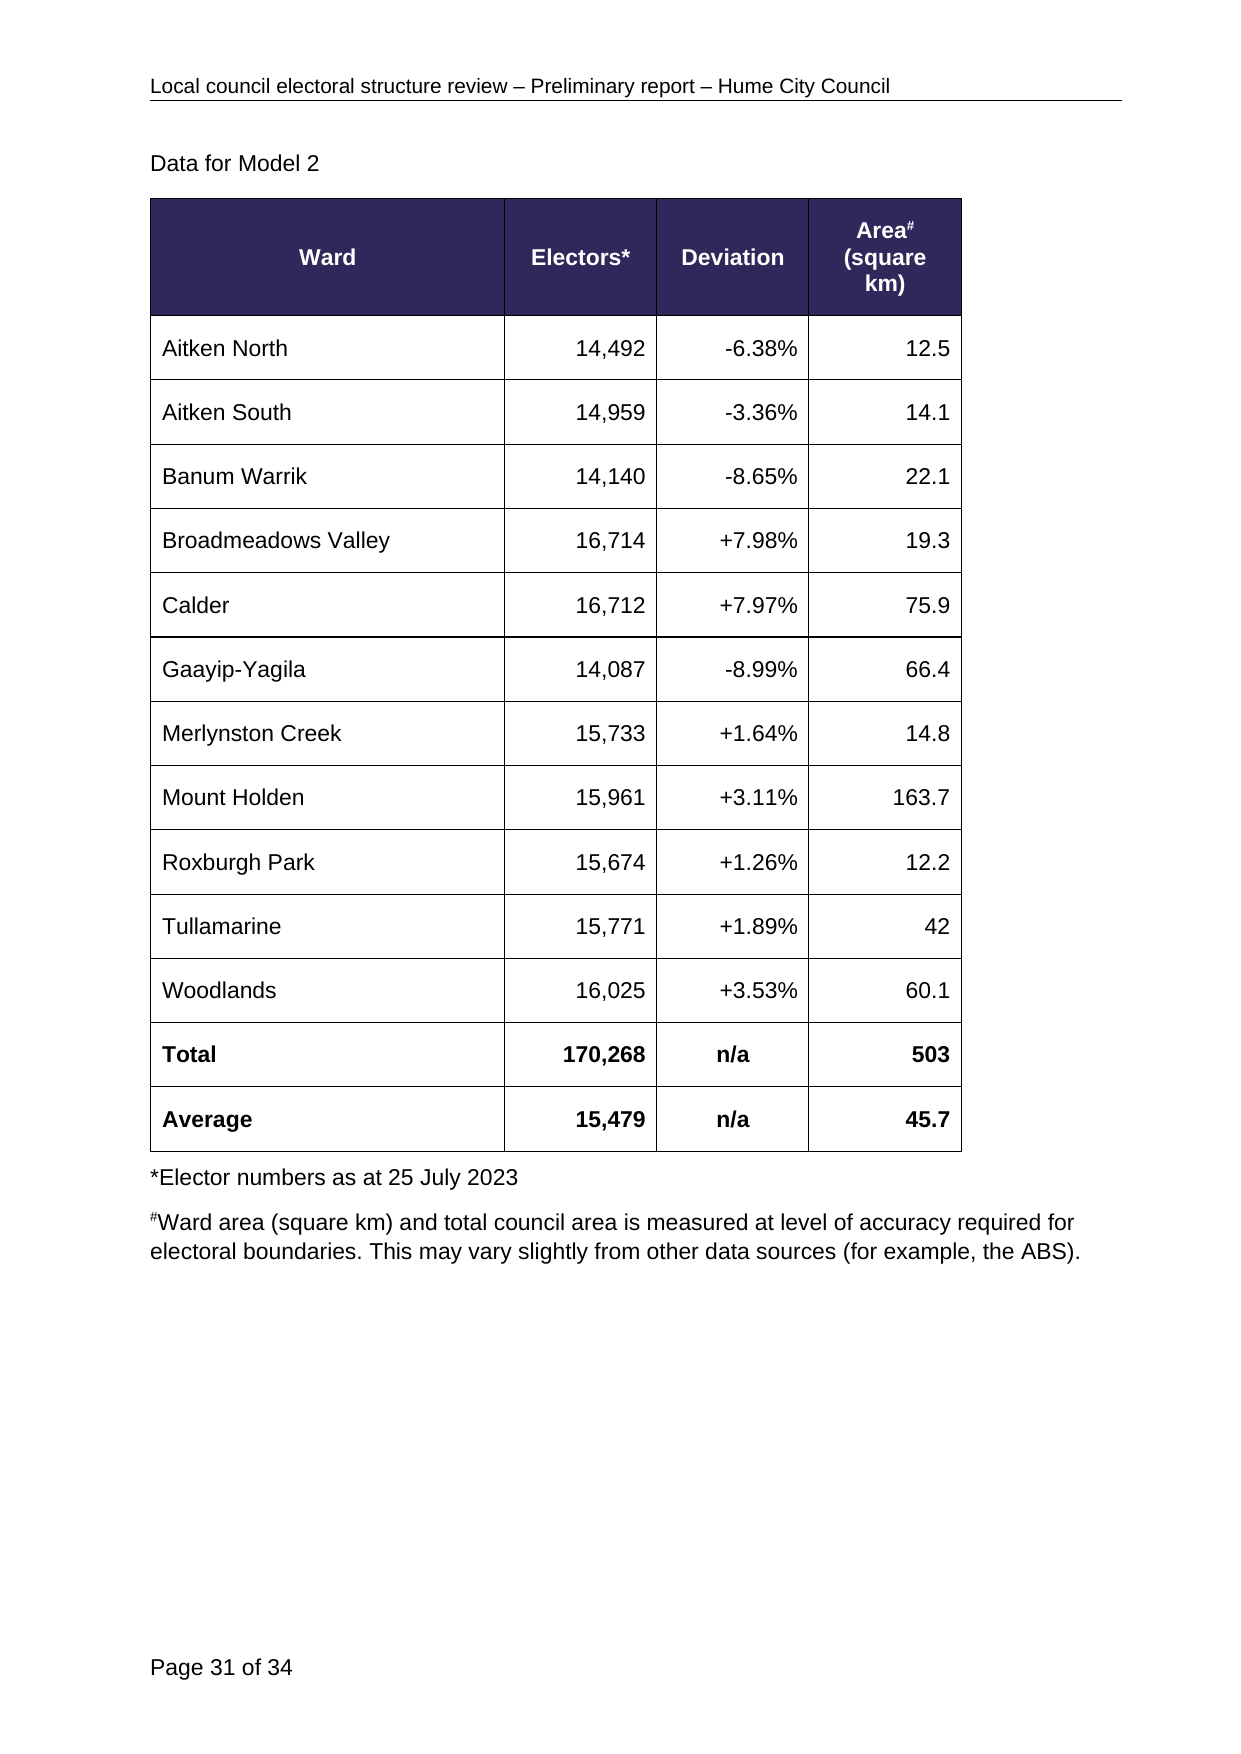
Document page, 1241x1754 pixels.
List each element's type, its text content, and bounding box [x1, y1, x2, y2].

table_cell Tullamarine [151, 895, 504, 958]
table_cell 14.8 [809, 702, 961, 765]
table_cell 16,714 [505, 509, 656, 572]
table_header Electors* [505, 199, 656, 315]
table_cell +1.64% [657, 702, 808, 765]
table_cell Calder [151, 573, 504, 636]
table_cell n/a [657, 1023, 808, 1086]
table_cell Aitken South [151, 380, 504, 443]
table_cell 75.9 [809, 573, 961, 636]
table_cell 42 [809, 895, 961, 958]
table_cell 14,140 [505, 445, 656, 508]
table_cell 14,492 [505, 316, 656, 379]
text *Elector numbers as at 25 July 2023 [150, 1164, 1122, 1190]
table_cell 16,712 [505, 573, 656, 636]
table_cell Merlynston Creek [151, 702, 504, 765]
table_cell 15,479 [505, 1087, 656, 1151]
table_cell 60.1 [809, 959, 961, 1022]
table_cell n/a [657, 1087, 808, 1151]
table_cell 66.4 [809, 638, 961, 701]
table_cell Mount Holden [151, 766, 504, 829]
table_cell 163.7 [809, 766, 961, 829]
table_cell Broadmeadows Valley [151, 509, 504, 572]
table_cell -8.65% [657, 445, 808, 508]
table_cell -8.99% [657, 638, 808, 701]
text #Ward area (square km) and total council area is measured at level of accuracy required for electoral boundaries. This may vary slightly from other data sources (for example, the ABS). [150, 1209, 1122, 1264]
table_cell 16,025 [505, 959, 656, 1022]
table_cell 15,733 [505, 702, 656, 765]
table_cell Woodlands [151, 959, 504, 1022]
table_cell +1.89% [657, 895, 808, 958]
table_cell 45.7 [809, 1087, 961, 1151]
table_cell Gaayip-Yagila [151, 638, 504, 701]
table_cell Banum Warrik [151, 445, 504, 508]
table_cell 14,959 [505, 380, 656, 443]
table_cell Aitken North [151, 316, 504, 379]
table_cell +3.53% [657, 959, 808, 1022]
table_cell -3.36% [657, 380, 808, 443]
text Data for Model 2 [150, 150, 1122, 176]
table_cell 14,087 [505, 638, 656, 701]
table_cell +7.97% [657, 573, 808, 636]
table_cell +3.11% [657, 766, 808, 829]
table_cell -6.38% [657, 316, 808, 379]
table_cell Average [151, 1087, 504, 1151]
table_cell 15,771 [505, 895, 656, 958]
table_cell 15,674 [505, 830, 656, 893]
table_cell 503 [809, 1023, 961, 1086]
table_cell 22.1 [809, 445, 961, 508]
table_cell +1.26% [657, 830, 808, 893]
table_header Deviation [657, 199, 808, 315]
table_header Area# (square km) [809, 199, 961, 315]
table_cell +7.98% [657, 509, 808, 572]
table_cell 170,268 [505, 1023, 656, 1086]
table_cell 15,961 [505, 766, 656, 829]
table_cell 12.5 [809, 316, 961, 379]
table_cell 12.2 [809, 830, 961, 893]
table_cell Roxburgh Park [151, 830, 504, 893]
table_cell Total [151, 1023, 504, 1086]
table_header Ward [151, 199, 504, 315]
table_cell 19.3 [809, 509, 961, 572]
table_cell 14.1 [809, 380, 961, 443]
